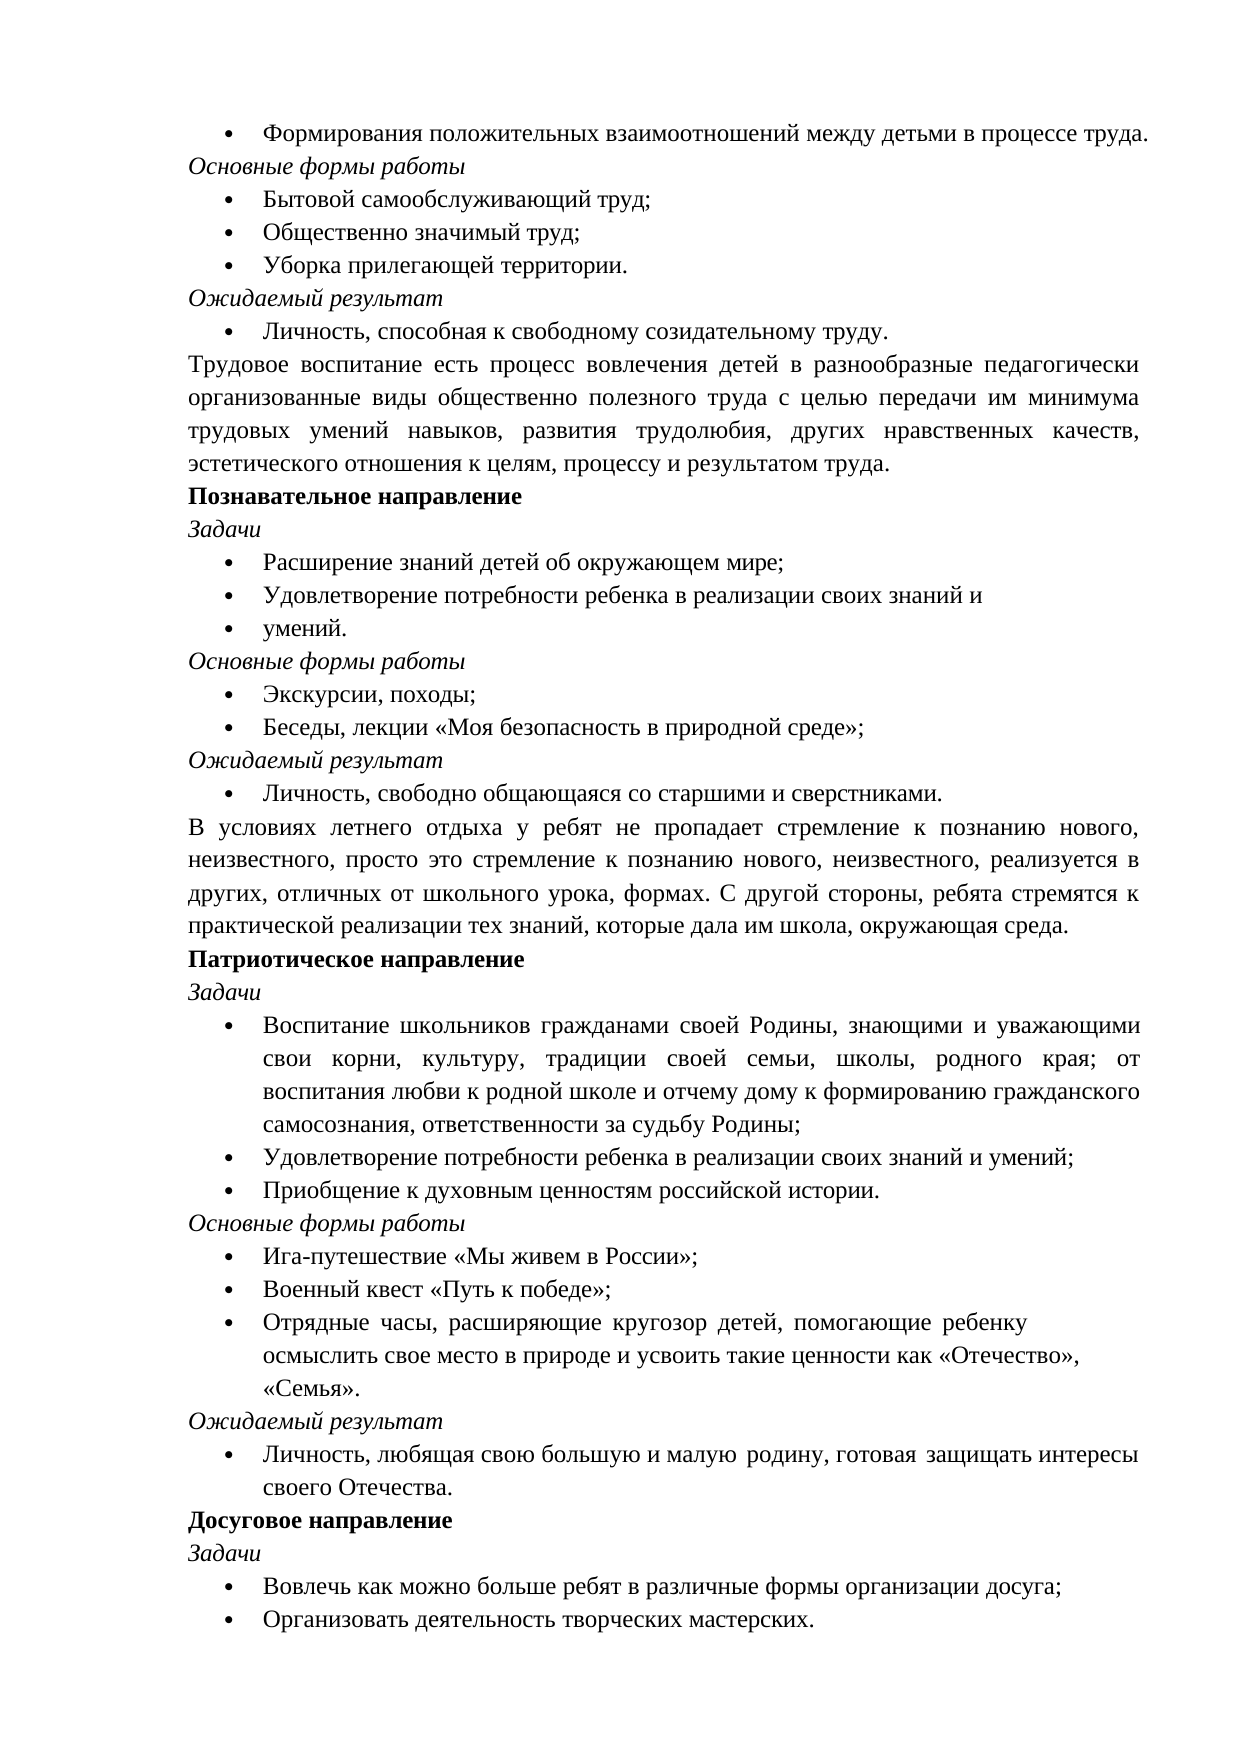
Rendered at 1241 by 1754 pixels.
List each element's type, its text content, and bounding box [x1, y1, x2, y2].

list Расширение знаний детей об окружающем мире; [225, 547, 1152, 576]
list Уборка прилегающей территории. [225, 250, 1152, 279]
list Удовлетворение потребности ребенка в реализации своих знаний и умений; [225, 1142, 1152, 1171]
list Вовлечь как можно больше ребят в различные формы организации досуга; [225, 1571, 1152, 1600]
list Формирования положительных взаимоотношений между детьми в процессе труда. [225, 118, 1152, 147]
list Удовлетворение потребности ребенка в реализации своих знаний и [225, 580, 1152, 609]
list Личность, любящая свою большую и малую родину, готовая защищать интересы своего Отечества. [225, 1439, 1140, 1501]
subtitle Познавательное направление [188, 481, 1152, 510]
list умений. [225, 613, 1152, 642]
list Военный квест «Путь к победе»; [225, 1274, 1152, 1303]
text Задачи [188, 1538, 1152, 1567]
text Ожидаемый результат [188, 1406, 1152, 1435]
list Личность, свободно общающаяся со старшими и сверстниками. [225, 778, 1152, 807]
text Задачи [188, 514, 1152, 543]
list Личность, способная к свободному созидательному труду. [225, 316, 1152, 345]
text Основные формы работы [188, 1208, 1152, 1237]
text Основные формы работы [188, 646, 1152, 675]
text Ожидаемый результат [188, 746, 1152, 774]
list Воспитание школьников гражданами своей Родины, знающими и уважающими свои корни, культуру, традиции своей семьи, школы, родного края; от воспитания любви к родной школе и отчему дому к формированию гражданского самосознания, ответственности за судьбу Родины; [225, 1010, 1141, 1137]
list Бытовой самообслуживающий труд; [225, 184, 1152, 213]
list Экскурсии, походы; [225, 679, 1152, 708]
subtitle Патриотическое направление [188, 944, 1152, 972]
text Ожидаемый результат [188, 283, 1152, 312]
text В условиях летнего отдыха у ребят не пропадает стремление к познанию нового, неизвестного, просто это стремление к познанию нового, неизвестного, реализуется в других, отличных от школьного урока, формах. С другой стороны, ребята стремятся к практической реализации тех знаний, которые дала им школа, окружающая среда. [188, 812, 1141, 939]
list Приобщение к духовным ценностям российской истории. [225, 1175, 1152, 1203]
text Основные формы работы [188, 151, 1152, 180]
list Организовать деятельность творческих мастерских. [225, 1604, 1152, 1633]
list Беседы, лекции «Моя безопасность в природной среде»; [225, 712, 1152, 741]
text Трудовое воспитание есть процесс вовлечения детей в разнообразные педагогически организованные виды общественно полезного труда с целью передачи им минимума трудовых умений навыков, развития трудолюбия, других нравственных качеств, эстетического отношения к целям, процессу и результатом труда. [188, 349, 1140, 477]
list Общественно значимый труд; [225, 217, 1152, 246]
list Отрядные часы, расширяющие кругозор детей, помогающие ребенку осмыслить свое место в природе и усвоить такие ценности как «Отечество», «Семья». [225, 1307, 1140, 1402]
subtitle Досуговое направление [188, 1505, 1152, 1534]
text Задачи [188, 977, 1152, 1005]
list Ига-путешествие «Мы живем в России»; [225, 1241, 1152, 1269]
